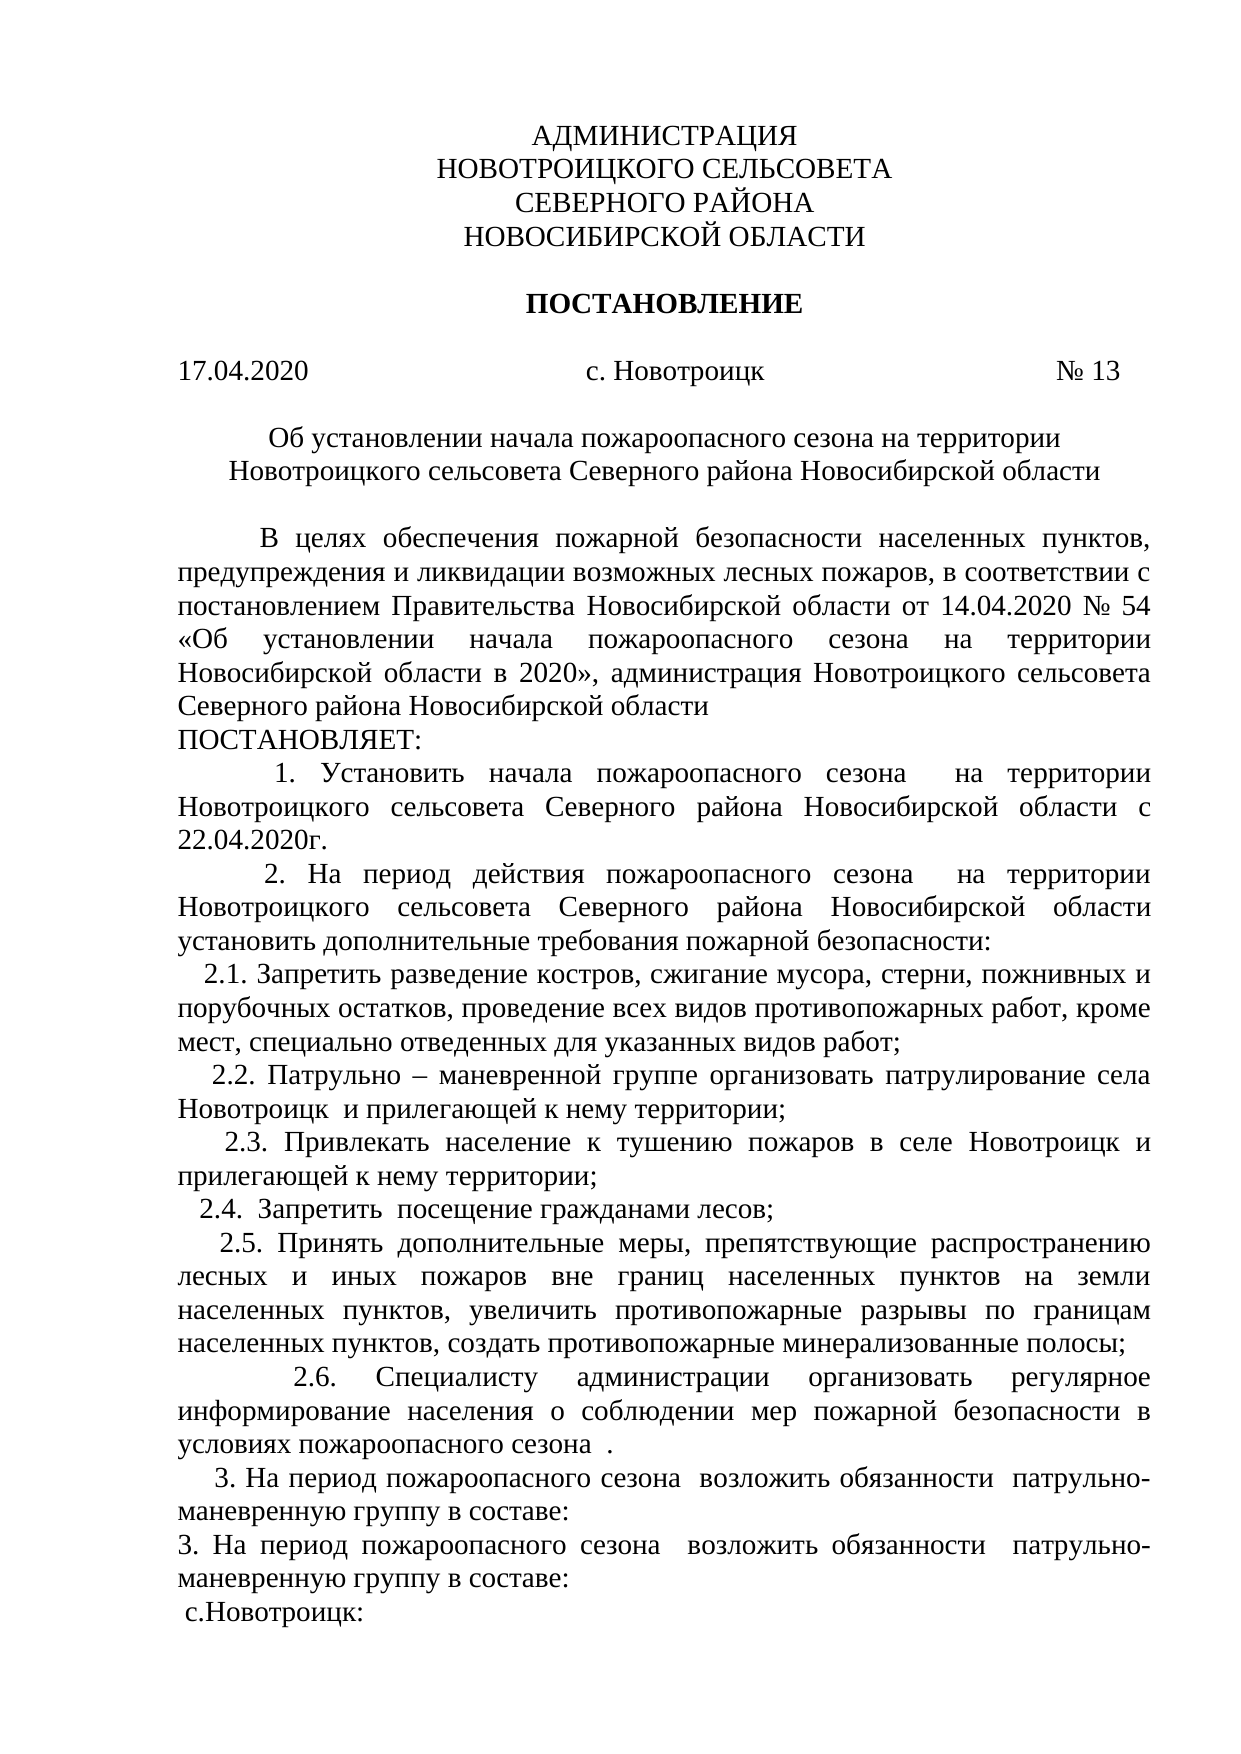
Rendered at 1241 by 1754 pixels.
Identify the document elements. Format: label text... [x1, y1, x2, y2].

text ПОСТАНОВЛЯЕТ: [177, 722, 1152, 755]
text В целях обеспечения пожарной безопасности населенных пунктов, предупреждения и ликвидации возможных лесных пожаров, в соответствии с постановлением Правительства Новосибирской области от 14.04.2020 № 54 «Об установлении начала пожароопасного сезона на территории Новосибирской области в 2020», администрация Новотроицкого сельсовета Северного района Новосибирской области [177, 521, 1152, 722]
text 2.6. Специалисту администрации организовать регулярное информирование населения о соблюдении мер пожарной безопасности в условиях пожароопасного сезона . [177, 1359, 1152, 1460]
text 17.04.2020 с. Новотроицк № 13 [177, 353, 1152, 386]
text НОВОТРОИЦКОГО СЕЛЬСОВЕТА [177, 152, 1152, 185]
text 3. На период пожароопасного сезона возложить обязанности патрульно-маневренную группу в составе: [177, 1527, 1152, 1594]
text 2.1. Запретить разведение костров, сжигание мусора, стерни, пожнивных и порубочных остатков, проведение всех видов противопожарных работ, кроме мест, специально отведенных для указанных видов работ; [177, 957, 1152, 1057]
text 1. Установить начала пожароопасного сезона на территории Новотроицкого сельсовета Северного района Новосибирской области с 22.04.2020г. [177, 755, 1152, 856]
text 2.2. Патрульно – маневренной группе организовать патрулирование села Новотроицк и прилегающей к нему территории; [177, 1057, 1152, 1124]
text 2. На период действия пожароопасного сезона на территории Новотроицкого сельсовета Северного района Новосибирской области установить дополнительные требования пожарной безопасности: [177, 856, 1152, 957]
text 2.5. Принять дополнительные меры, препятствующие распространению лесных и иных пожаров вне границ населенных пунктов на земли населенных пунктов, увеличить противопожарные разрывы по границам населенных пунктов, создать противопожарные минерализованные полосы; [177, 1225, 1152, 1359]
text СЕВЕРНОГО РАЙОНА [177, 185, 1152, 219]
text 3. На период пожароопасного сезона возложить обязанности патрульно-маневренную группу в составе: [177, 1460, 1152, 1527]
text АДМИНИСТРАЦИЯ [177, 118, 1152, 152]
text 2.3. Привлекать население к тушению пожаров в селе Новотроицк и прилегающей к нему территории; [177, 1124, 1152, 1191]
text ПОСТАНОВЛЕНИЕ [177, 286, 1152, 319]
text Об установлении начала пожароопасного сезона на территории Новотроицкого сельсовета Северного района Новосибирской области [177, 420, 1152, 487]
text 2.4. Запретить посещение гражданами лесов; [177, 1191, 1152, 1225]
text с.Новотроицк: [177, 1594, 1152, 1627]
text НОВОСИБИРСКОЙ ОБЛАСТИ [177, 219, 1152, 252]
